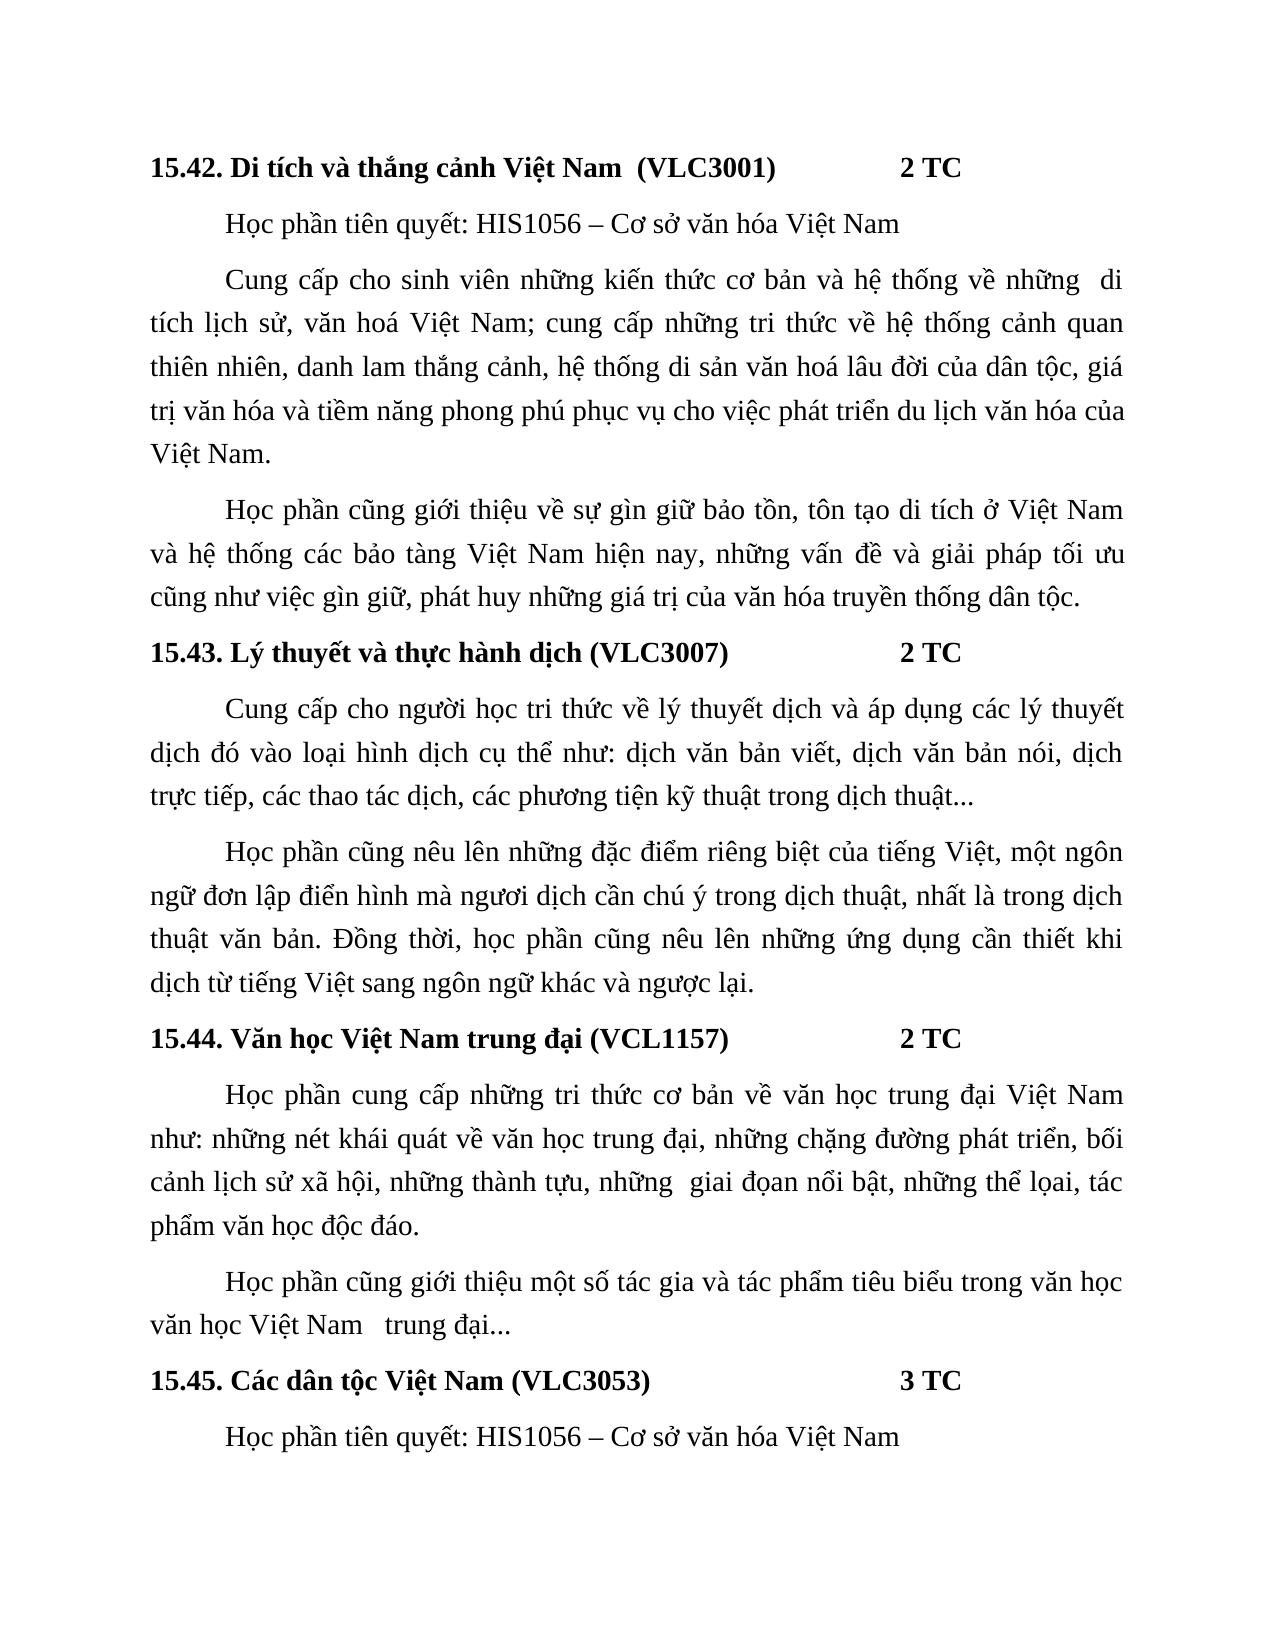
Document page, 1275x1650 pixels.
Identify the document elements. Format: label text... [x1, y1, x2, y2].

text Học phần tiên quyết: HIS1056 – Cơ sở văn hóa Việt Nam [150, 206, 1125, 239]
text Học phần cũng giới thiệu một số tác gia và tác phẩm tiêu biểu trong văn học văn học Việt Nam trung đại... [150, 1264, 1125, 1341]
text Cung cấp cho sinh viên những kiến thức cơ bản và hệ thống về những di tích lịch sử, văn hoá Việt Nam; cung cấp những tri thức về hệ thống cảnh quan thiên nhiên, danh lam thắng cảnh, hệ thống di sản văn hoá lâu đời của dân tộc, giá trị văn hóa và tiềm năng phong phú phục vụ cho việc phát triển du lịch văn hóa của Việt Nam. [150, 262, 1125, 470]
text 15.44. Văn học Việt Nam trung đại (VCL1157) 2 TC [150, 1021, 1125, 1055]
text 15.45. Các dân tộc Việt Nam (VLC3053) 3 TC [150, 1363, 1125, 1397]
text Học phần cũng giới thiệu về sự gìn giữ bảo tồn, tôn tạo di tích ở Việt Nam và hệ thống các bảo tàng Việt Nam hiện nay, những vấn đề và giải pháp tối ưu cũng như việc gìn giữ, phát huy những giá trị của văn hóa truyền thống dân tộc. [150, 492, 1125, 613]
text Cung cấp cho người học tri thức về lý thuyết dịch và áp dụng các lý thuyết dịch đó vào loại hình dịch cụ thể như: dịch văn bản viết, dịch văn bản nói, dịch trực tiếp, các thao tác dịch, các phương tiện kỹ thuật trong dịch thuật... [150, 691, 1125, 812]
text 15.42. Di tích và thắng cảnh Việt Nam (VLC3001) 2 TC [150, 150, 1125, 183]
text Học phần cũng nêu lên những đặc điểm riêng biệt của tiếng Việt, một ngôn ngữ đơn lập điển hình mà ngươi dịch cần chú ý trong dịch thuật, nhất là trong dịch thuật văn bản. Đồng thời, học phần cũng nêu lên những ứng dụng cần thiết khi dịch từ tiếng Việt sang ngôn ngữ khác và ngược lại. [150, 834, 1125, 999]
text Học phần tiên quyết: HIS1056 – Cơ sở văn hóa Việt Nam [150, 1419, 1125, 1453]
text 15.43. Lý thuyết và thực hành dịch (VLC3007) 2 TC [150, 635, 1125, 669]
text Học phần cung cấp những tri thức cơ bản về văn học trung đại Việt Nam như: những nét khái quát về văn học trung đại, những chặng đường phát triển, bối cảnh lịch sử xã hội, những thành tựu, những giai đọan nổi bật, những thể lọai, tác phẩm văn học độc đáo. [150, 1077, 1125, 1241]
